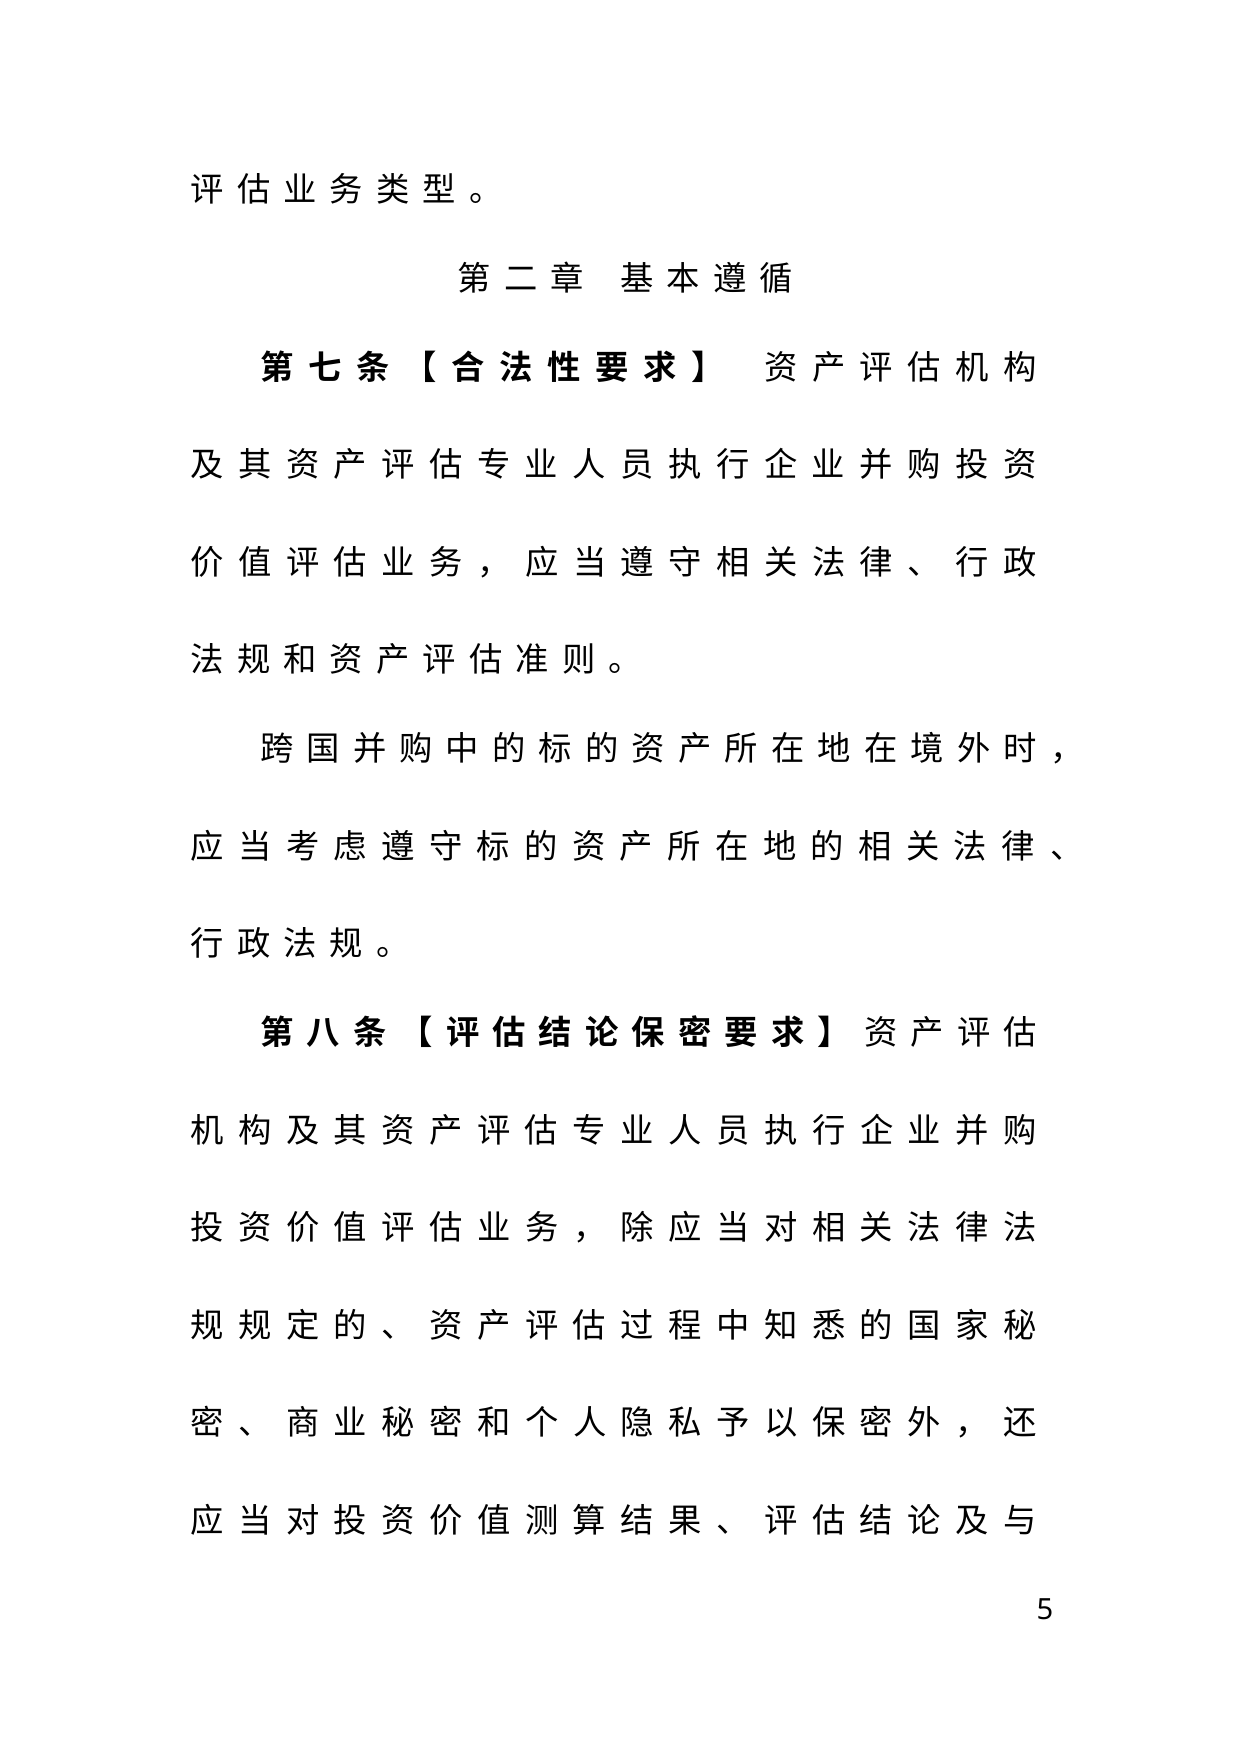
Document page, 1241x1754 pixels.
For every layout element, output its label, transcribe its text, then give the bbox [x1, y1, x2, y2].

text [190, 154, 1050, 219]
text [190, 998, 1050, 1550]
text 第七条【合法性要求】 资产评估机构及其资产评估专业人员执行企业并购投资价值评估业务，应当遵守相关法律、行政法规和资产评估准则。 [190, 332, 1050, 690]
text 第二章 基本遵循 [190, 243, 1050, 308]
list 跨国并购中的标的资产所在地在境外时，应当考虑遵守标的资产所在地的相关法律、行政法规。 [190, 714, 1050, 974]
